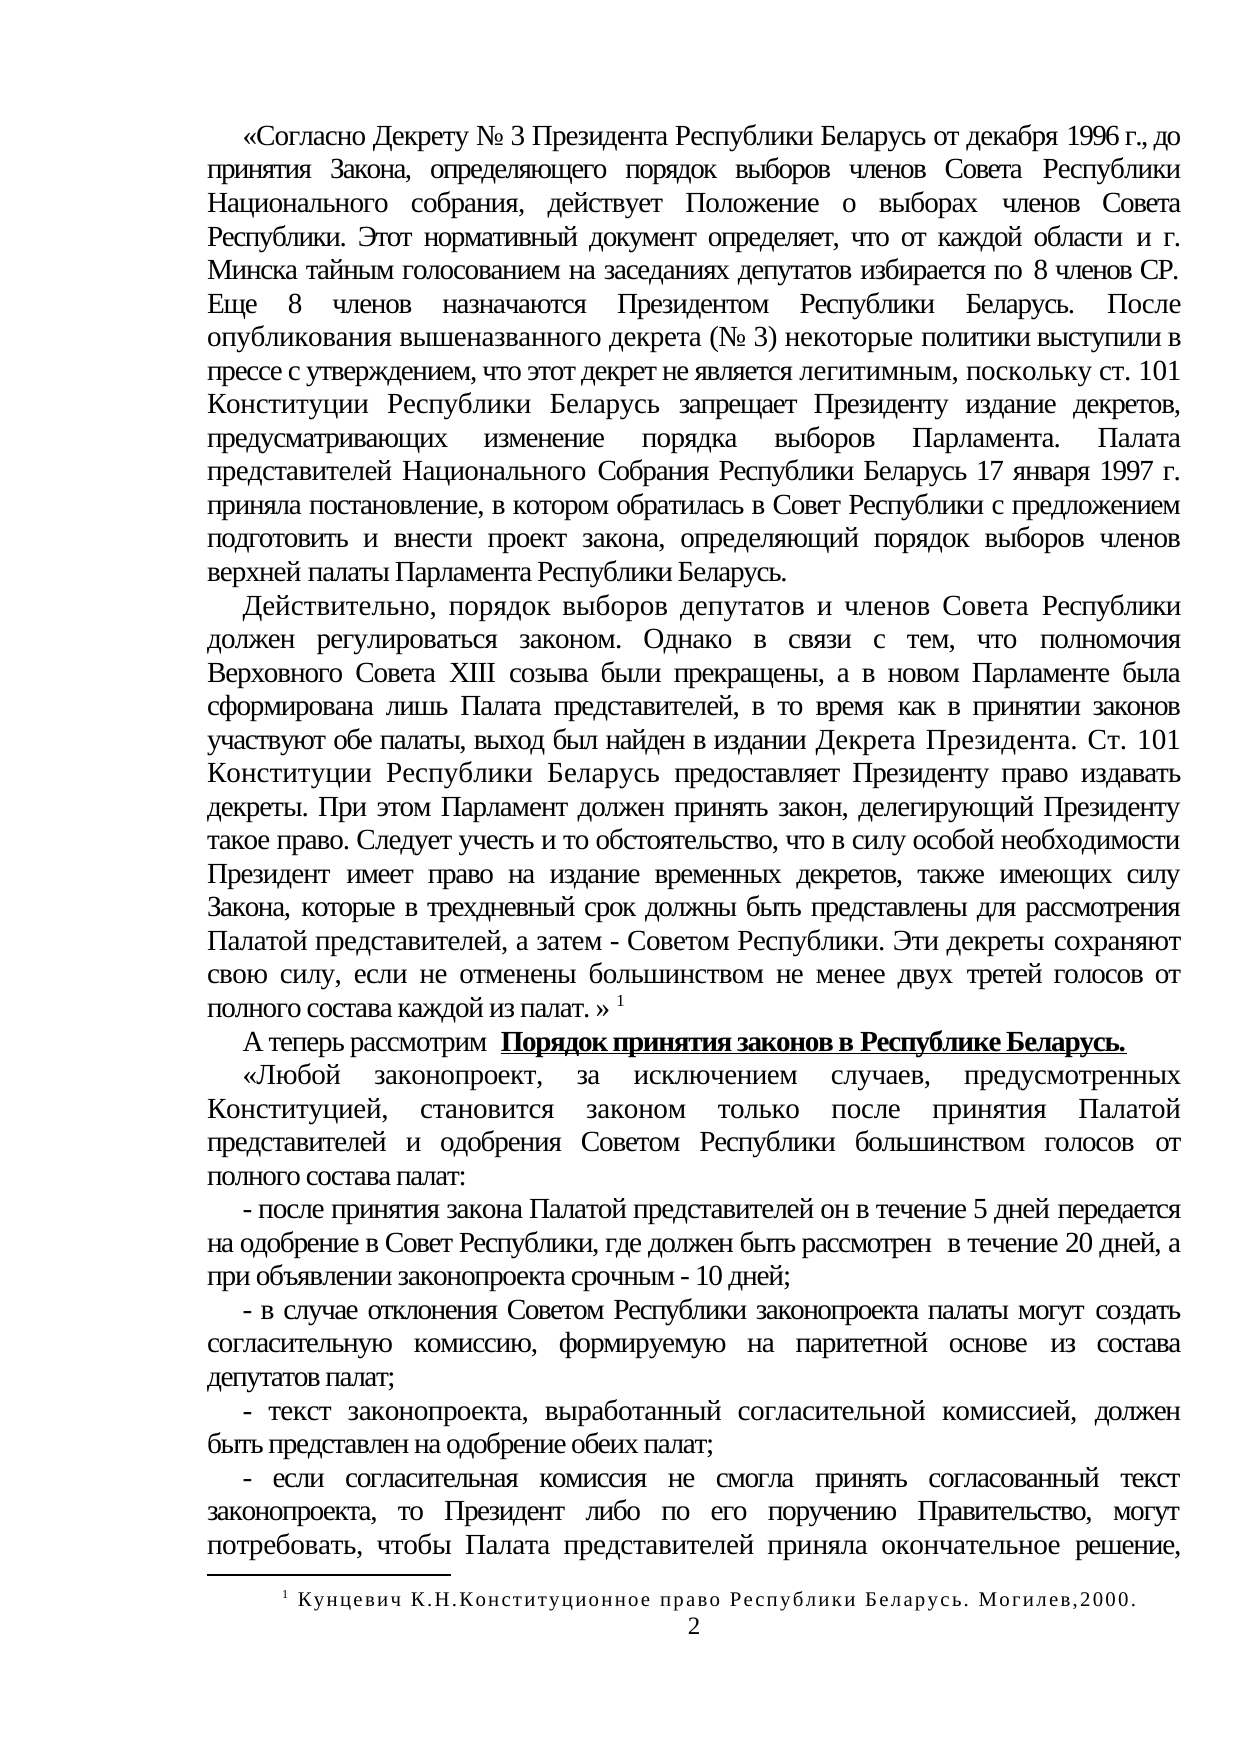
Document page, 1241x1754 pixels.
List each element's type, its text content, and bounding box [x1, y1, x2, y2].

text «Любой законопроект, за исключением случаев, предусмотренных Конституцией, становится законом только после принятия Палатой представителей и одобрения Советом Республики большинством голосов от полного состава палат: [207, 1057, 1181, 1191]
text - текст законопроекта, выработанный согласительной комиссией, должен быть представлен на одобрение обеих палат; [207, 1393, 1181, 1460]
text - в случае отклонения Советом Республики законопроекта палаты могут создать согласительную комиссию, формируемую на паритетной основе из состава депутатов палат; [207, 1292, 1181, 1393]
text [207, 1460, 1181, 1560]
text Действительно, порядок выборов депутатов и членов Совета Республики должен регулироваться законом. Однако в связи с тем, что полномочия Верховного Совета XIII созыва были прекращены, а в новом Парламенте была сформирована лишь Палата представителей, в то время как в принятии законов участвуют обе палаты, выход был найден в издании Декрета Президента. Ст. 101 Конституции Республики Беларусь предоставляет Президенту право издавать декреты. При этом Парламент должен принять закон, делегирующий Президенту такое право. Следует учесть и то обстоятельство, что в силу особой необходимости Президент имеет право на издание временных декретов, также имеющих силу Закона, которые в трехдневный срок должны быть представлены для рассмотрения Палатой представителей, а затем - Советом Республики. Эти декреты сохраняют свою силу, если не отменены большинством не менее двух третей голосов от полного состава каждой из палат. » [207, 588, 1181, 1024]
text «Согласно Декрету № 3 Президента Республики Беларусь от декабря 1996 г., до принятия Закона, определяющего порядок выборов членов Совета Республики Национального собрания, действует Положение о выборах членов Совета Республики. Этот нормативный документ определяет, что от каждой области и г. Минска тайным голосованием на заседаниях депутатов избирается по 8 членов СР. Еще 8 членов назначаются Президентом Республики Беларусь. После опубликования вышеназванного декрета (№ 3) некоторые политики выступили в прессе с утверждением, что этот декрет не является легитимным, поскольку ст. 101 Конституции Республики Беларусь запрещает Президенту издание декретов, предусматривающих изменение порядка выборов Парламента. Палата представителей Национального Собрания Республики Беларусь 17 января 1997 г. приняла постановление, в котором обратилась в Совет Республики с предложением подготовить и внести проект закона, определяющий порядок выборов членов верхней палаты Парламента Республики Беларусь. [207, 118, 1181, 588]
text А теперь рассмотрим Порядок принятия законов в Республике Беларусь. [207, 1024, 1181, 1057]
text - после принятия закона Палатой представителей он в течение 5 дней передается на одобрение в Совет Республики, где должен быть рассмотрен в течение 20 дней, а при объявлении законопроекта срочным - 10 дней; [207, 1191, 1181, 1292]
